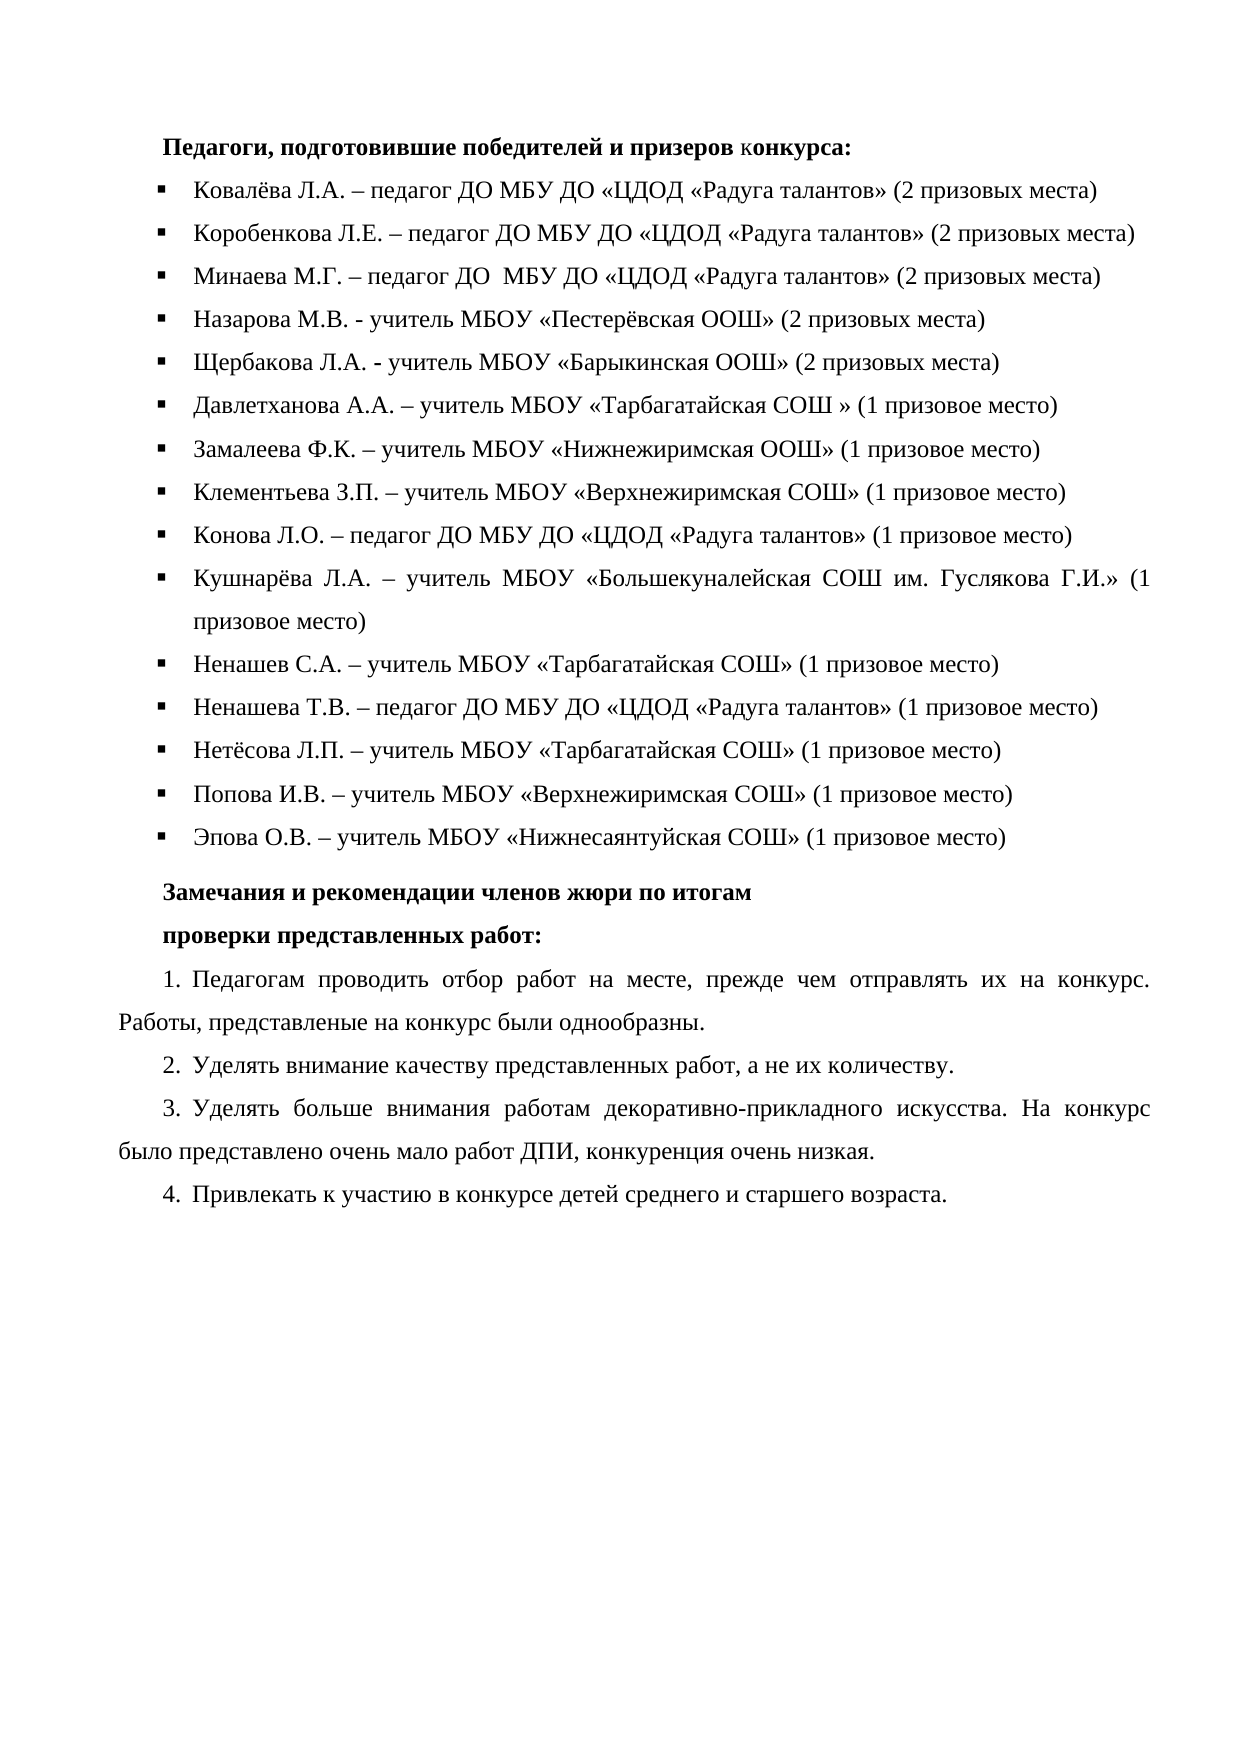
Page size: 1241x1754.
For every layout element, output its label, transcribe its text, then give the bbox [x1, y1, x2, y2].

text проверки представленных работ: [118, 921, 1152, 949]
list Педагогам проводить отбор работ на месте, прежде чем отправлять их на конкурс. Работы, представленые на конкурс были однообразны. [118, 964, 1152, 1036]
list Кушнарёва Л.А. – учитель МБОУ «Большекуналейская СОШ им. Гуслякова Г.И.» (1 призовое место) [156, 563, 1152, 635]
list Назарова М.В. - учитель МБОУ «Пестерёвская ООШ» (2 призовых места) [156, 304, 1152, 333]
list Клементьева З.П. – учитель МБОУ «Верхнежиримская СОШ» (1 призовое место) [156, 477, 1152, 506]
list Минаева М.Г. – педагог ДО МБУ ДО «ЦДОД «Радуга талантов» (2 призовых места) [156, 261, 1152, 290]
list Ненашев С.А. – учитель МБОУ «Тарбагатайская СОШ» (1 призовое место) [156, 649, 1152, 678]
list Эпова О.В. – учитель МБОУ «Нижнесаянтуйская СОШ» (1 призовое место) [156, 822, 1152, 851]
list Уделять внимание качеству представленных работ, а не их количеству. [118, 1050, 1152, 1079]
list Привлекать к участию в конкурсе детей среднего и старшего возраста. [118, 1179, 1152, 1208]
list Ненашева Т.В. – педагог ДО МБУ ДО «ЦДОД «Радуга талантов» (1 призовое место) [156, 692, 1152, 721]
list Ковалёва Л.А. – педагог ДО МБУ ДО «ЦДОД «Радуга талантов» (2 призовых места) [156, 175, 1152, 204]
list Щербакова Л.А. - учитель МБОУ «Барыкинская ООШ» (2 призовых места) [156, 347, 1152, 376]
list Нетёсова Л.П. – учитель МБОУ «Тарбагатайская СОШ» (1 призовое место) [156, 736, 1152, 764]
text Педагоги, подготовившие победителей и призеров конкурса: [118, 132, 1152, 161]
list Давлетханова А.А. – учитель МБОУ «Тарбагатайская СОШ » (1 призовое место) [156, 391, 1152, 419]
list Уделять больше внимания работам декоративно-прикладного искусства. На конкурс было представлено очень мало работ ДПИ, конкуренция очень низкая. [118, 1093, 1152, 1165]
list Попова И.В. – учитель МБОУ «Верхнежиримская СОШ» (1 призовое место) [156, 779, 1152, 807]
list Конова Л.О. – педагог ДО МБУ ДО «ЦДОД «Радуга талантов» (1 призовое место) [156, 520, 1152, 549]
list Коробенкова Л.Е. – педагог ДО МБУ ДО «ЦДОД «Радуга талантов» (2 призовых места) [156, 218, 1152, 247]
text Замечания и рекомендации членов жюри по итогам [118, 877, 1152, 906]
list Замалеева Ф.К. – учитель МБОУ «Нижнежиримская ООШ» (1 призовое место) [156, 434, 1152, 462]
